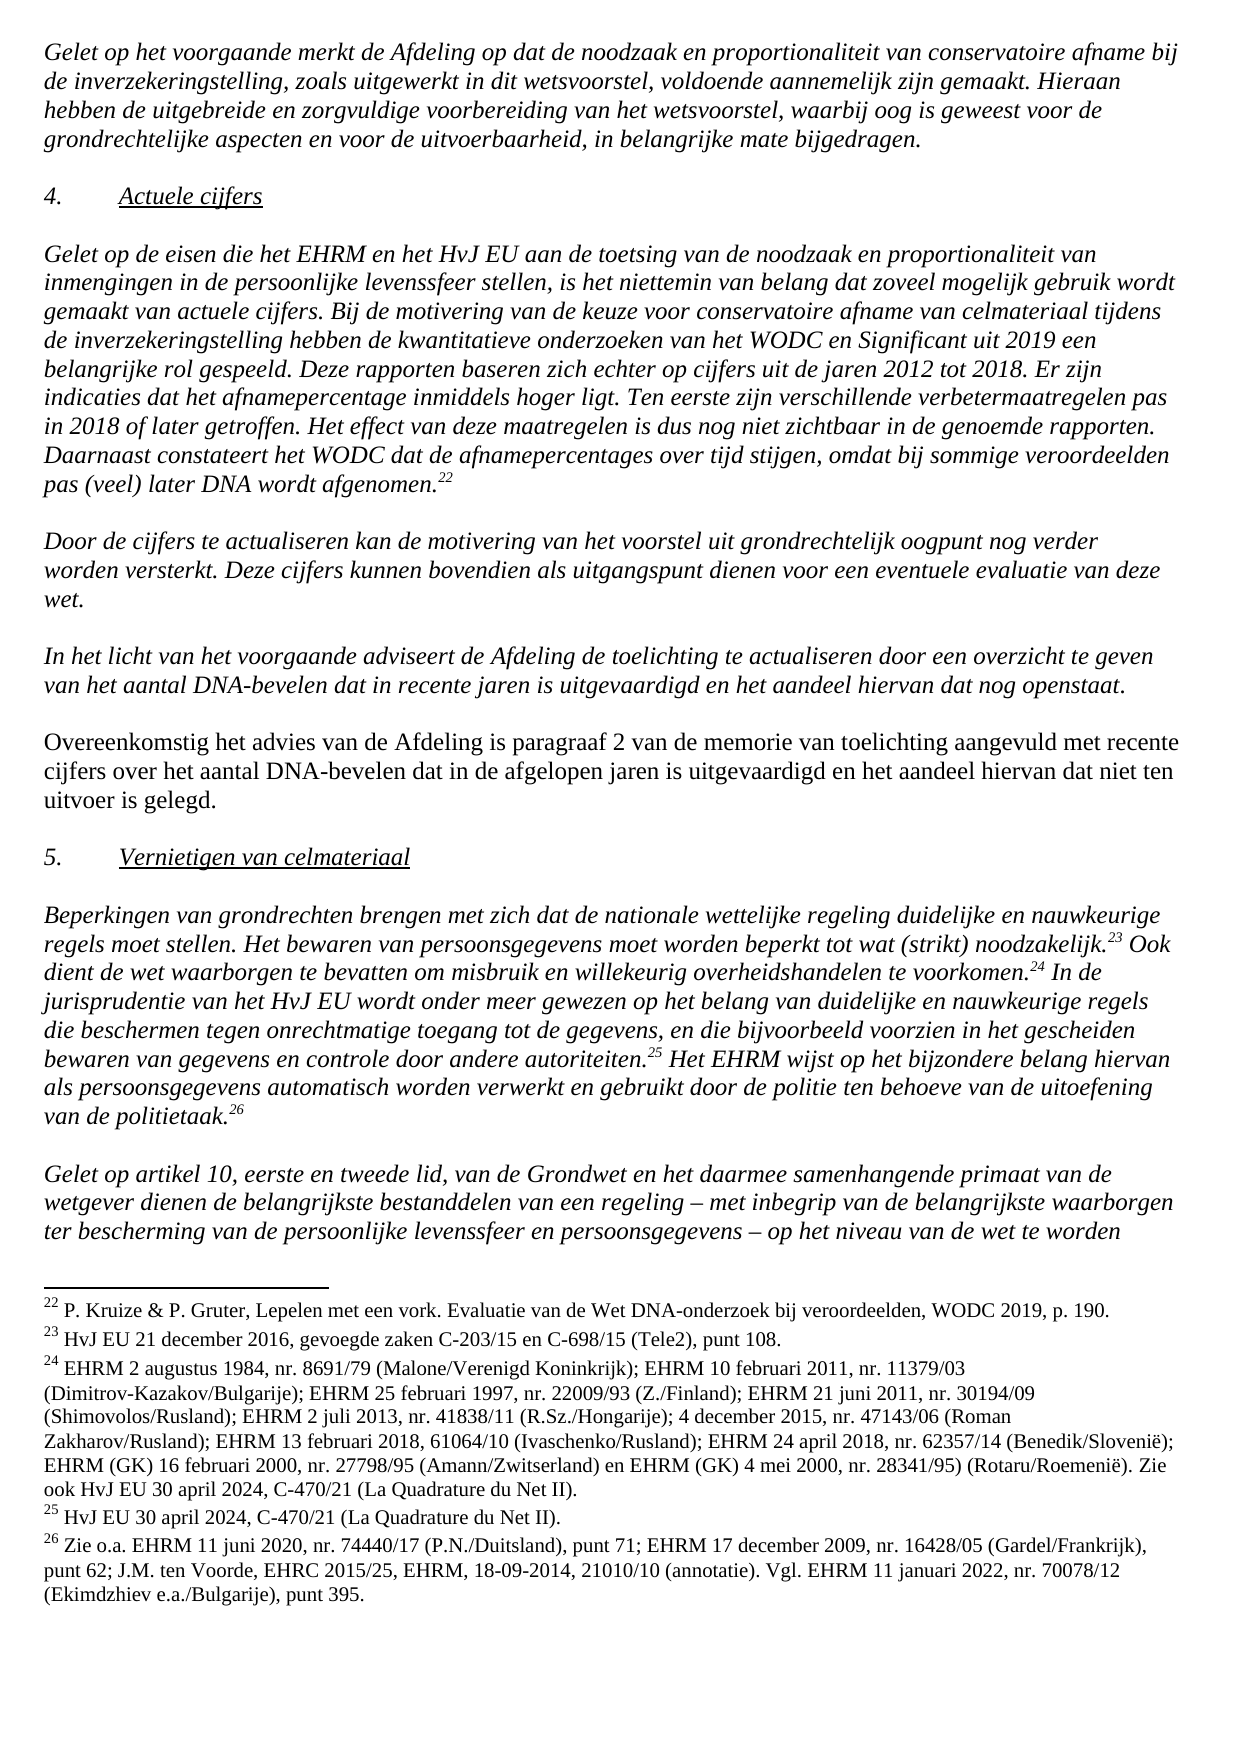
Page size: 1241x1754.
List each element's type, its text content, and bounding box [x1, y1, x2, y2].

text In het licht van het voorgaande adviseert de Afdeling de toelichting te actualiseren door een overzicht te geven van het aantal DNA-bevelen dat in recente jaren is uitgevaardigd en het aandeel hiervan dat nog openstaat. [44, 641, 1181, 699]
text 4. Actuele cijfers [44, 181, 1181, 210]
text Gelet op het voorgaande merkt de Afdeling op dat de noodzaak en proportionaliteit van conservatoire afname bij de inverzekeringstelling, zoals uitgewerkt in dit wetsvoorstel, voldoende aannemelijk zijn gemaakt. Hieraan hebben de uitgebreide en zorgvuldige voorbereiding van het wetsvoorstel, waarbij oog is geweest voor de grondrechtelijke aspecten en voor de uitvoerbaarheid, in belangrijke mate bijgedragen. [44, 37, 1181, 152]
text Gelet op de eisen die het EHRM en het HvJ EU aan de toetsing van de noodzaak en proportionaliteit van inmengingen in de persoonlijke levenssfeer stellen, is het niettemin van belang dat zoveel mogelijk gebruik wordt gemaakt van actuele cijfers. Bij de motivering van de keuze voor conservatoire afname van celmateriaal tijdens de inverzekeringstelling hebben de kwantitatieve onderzoeken van het WODC en Significant uit 2019 een belangrijke rol gespeeld. Deze rapporten baseren zich echter op cijfers uit de jaren 2012 tot 2018. Er zijn indicaties dat het afnamepercentage inmiddels hoger ligt. Ten eerste zijn verschillende verbetermaatregelen pas in 2018 of later getroffen. Het effect van deze maatregelen is dus nog niet zichtbaar in de genoemde rapporten. Daarnaast constateert het WODC dat de afnamepercentages over tijd stijgen, omdat bij sommige veroordeelden pas (veel) later DNA wordt afgenomen. [44, 239, 1181, 497]
text Door de cijfers te actualiseren kan de motivering van het voorstel uit grondrechtelijk oogpunt nog verder worden versterkt. Deze cijfers kunnen bovendien als uitgangspunt dienen voor een eventuele evaluatie van deze wet. [44, 526, 1181, 612]
text Beperkingen van grondrechten brengen met zich dat de nationale wettelijke regeling duidelijke en nauwkeurige regels moet stellen. Het bewaren van persoonsgegevens moet worden beperkt tot wat (strikt) noodzakelijk. Ook dient de wet waarborgen te bevatten om misbruik en willekeurig overheidshandelen te voorkomen. In de jurisprudentie van het HvJ EU wordt onder meer gewezen op het belang van duidelijke en nauwkeurige regels die beschermen tegen onrechtmatige toegang tot de gegevens, en die bijvoorbeeld voorzien in het gescheiden bewaren van gegevens en controle door andere autoriteiten. Het EHRM wijst op het bijzondere belang hiervan als persoonsgegevens automatisch worden verwerkt en gebruikt door de politie ten behoeve van de uitoefening van de politietaak. [44, 900, 1181, 1130]
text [44, 1159, 1181, 1245]
text 5. Vernietigen van celmateriaal [44, 842, 1181, 871]
text Overeenkomstig het advies van de Afdeling is paragraaf 2 van de memorie van toelichting aangevuld met recente cijfers over het aantal DNA-bevelen dat in de afgelopen jaren is uitgevaardigd en het aandeel hiervan dat niet ten uitvoer is gelegd. [44, 727, 1181, 814]
